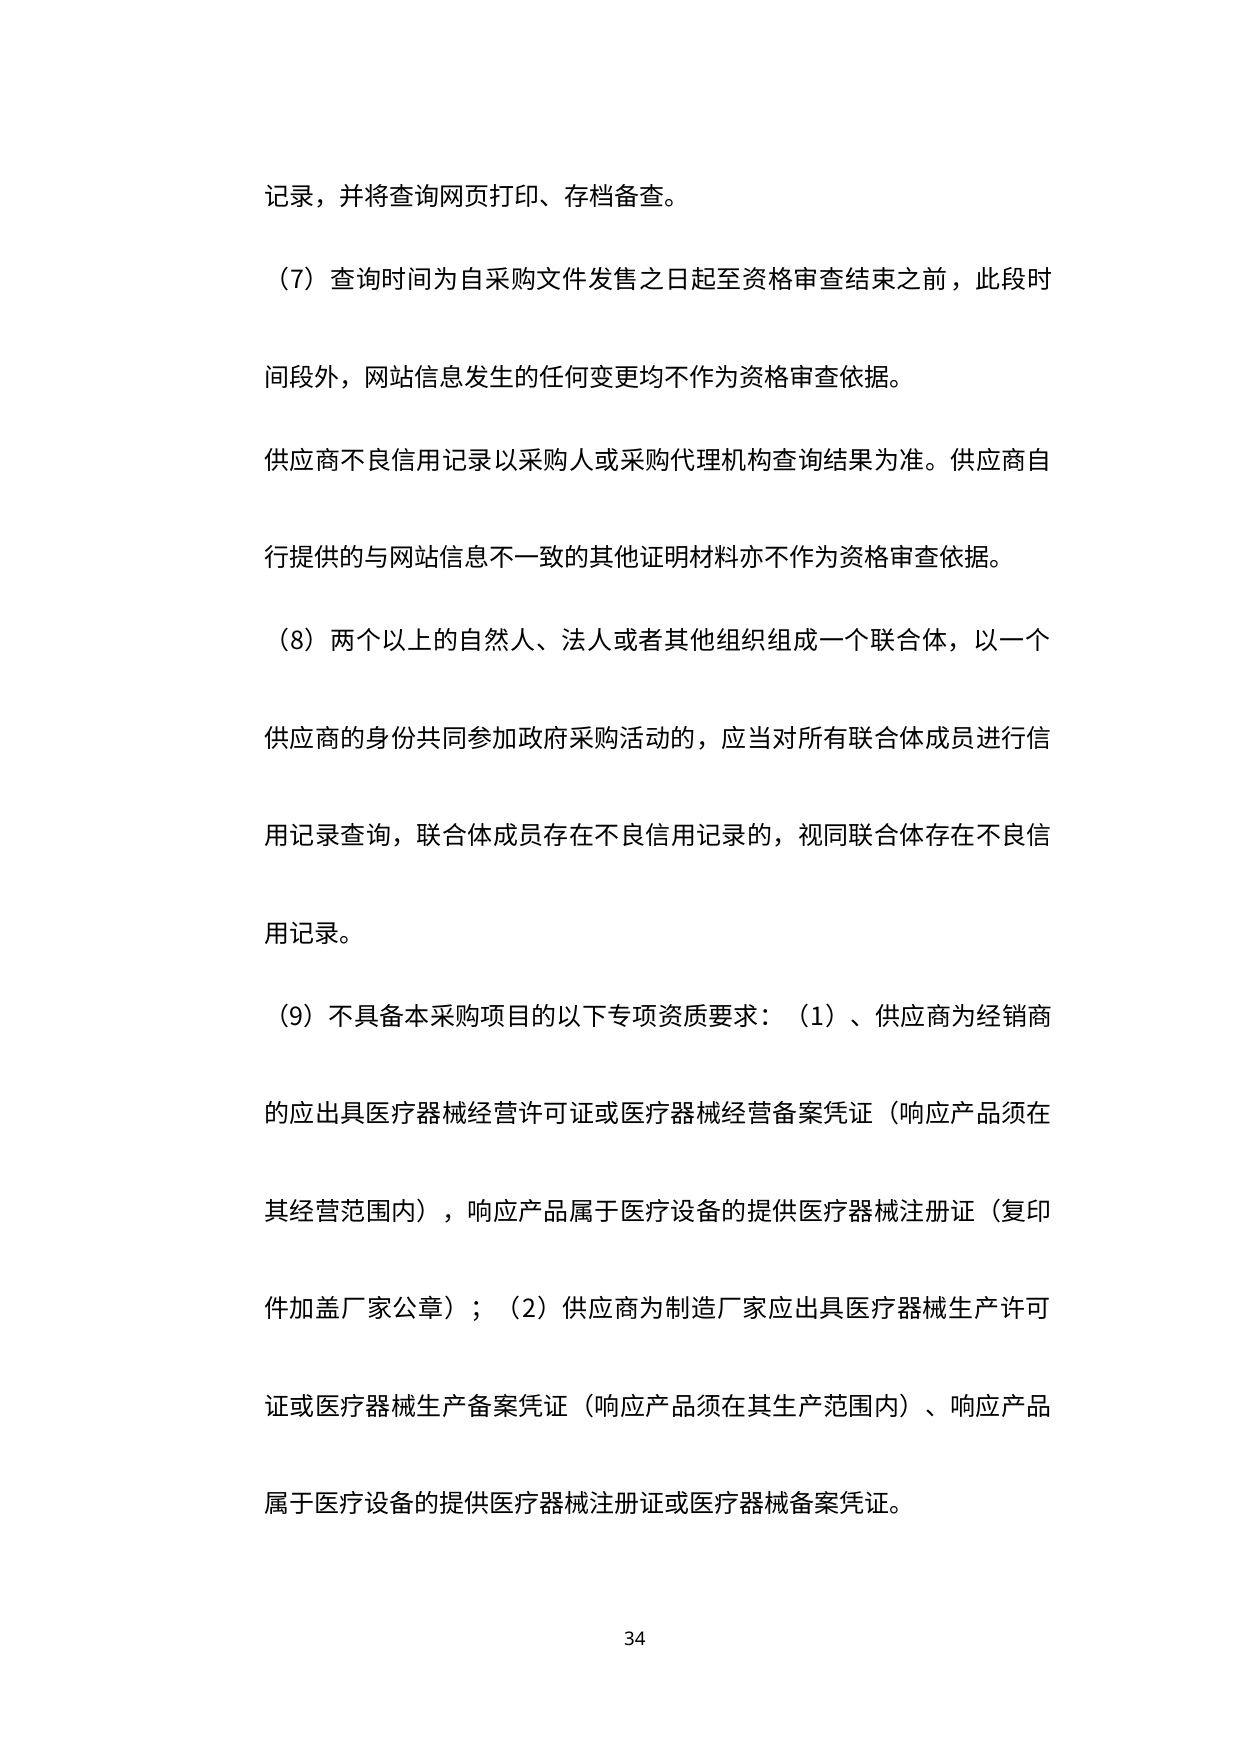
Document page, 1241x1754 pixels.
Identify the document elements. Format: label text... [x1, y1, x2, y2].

text 供应商不良信用记录以采购人或采购代理机构查询结果为准。供应商自行提供的与网站信息不一致的其他证明材料亦不作为资格审查依据。 [264, 426, 1053, 588]
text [264, 162, 1053, 227]
text （9）不具备本采购项目的以下专项资质要求：（1）、供应商为经销商的应出具医疗器械经营许可证或医疗器械经营备案凭证（响应产品须在其经营范围内），响应产品属于医疗设备的提供医疗器械注册证（复印件加盖厂家公章）；（2）供应商为制造厂家应出具医疗器械生产许可证或医疗器械生产备案凭证（响应产品须在其生产范围内）、响应产品属于医疗设备的提供医疗器械注册证或医疗器械备案凭证。 [264, 982, 1053, 1534]
text （8）两个以上的自然人、法人或者其他组织组成一个联合体，以一个供应商的身份共同参加政府采购活动的，应当对所有联合体成员进行信用记录查询，联合体成员存在不良信用记录的，视同联合体存在不良信用记录。 [264, 606, 1053, 964]
text （7）查询时间为自采购文件发售之日起至资格审查结束之前，此段时间段外，网站信息发生的任何变更均不作为资格审查依据。 [264, 245, 1053, 408]
